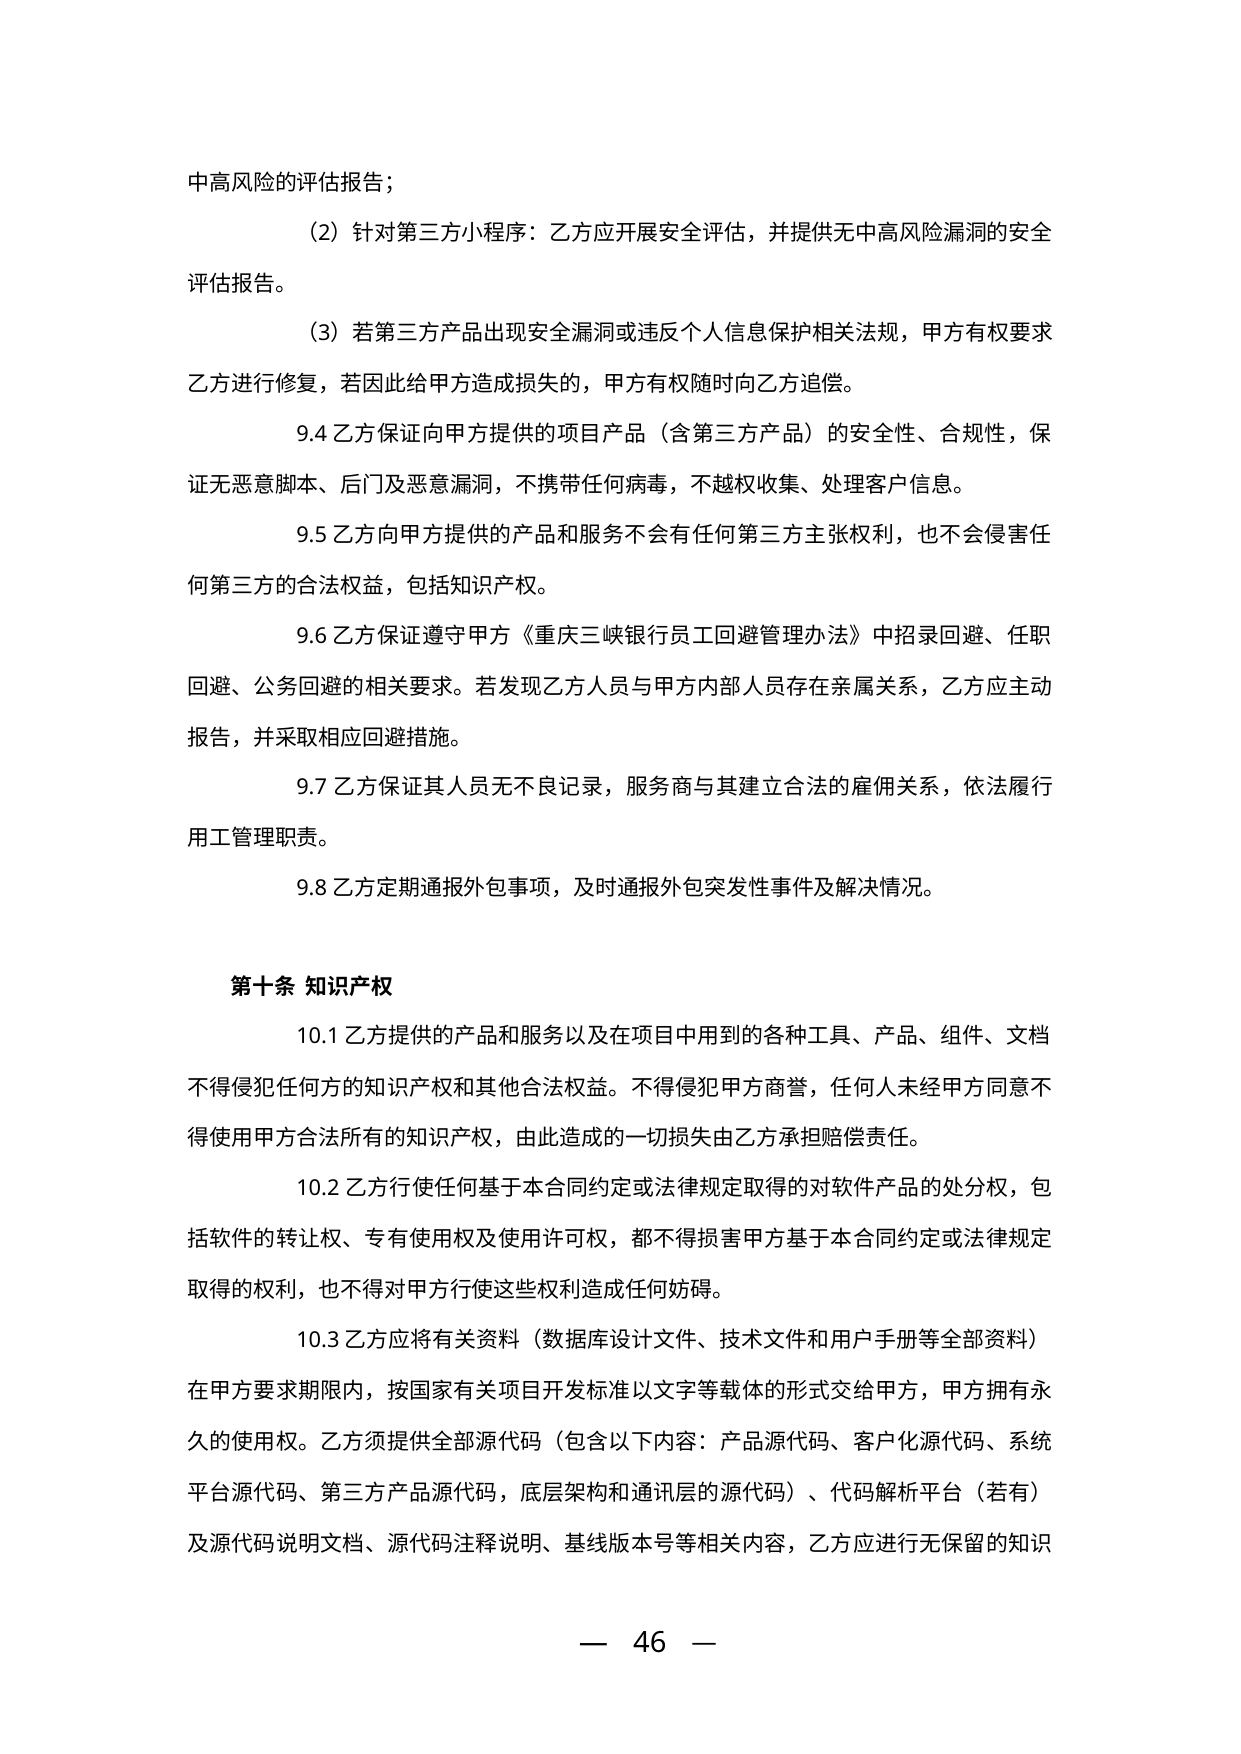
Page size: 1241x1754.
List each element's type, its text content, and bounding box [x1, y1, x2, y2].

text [187, 164, 1053, 198]
text （3）若第三方产品出现安全漏洞或违反个人信息保护相关法规，甲方有权要求乙方进行修复，若因此给甲方造成损失的，甲方有权随时向乙方追偿。 [187, 314, 1053, 399]
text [187, 1321, 1053, 1558]
text 9.7 乙方保证其人员无不良记录，服务商与其建立合法的雇佣关系，依法履行用工管理职责。 [187, 768, 1053, 853]
text 9.6乙方保证遵守甲方《重庆三峡银行员工回避管理办法》中招录回避、任职回避、公务回避的相关要求。若发现乙方人员与甲方内部人员存在亲属关系，乙方应主动报告，并采取相应回避措施。 [187, 617, 1053, 752]
text （2）针对第三方小程序：乙方应开展安全评估，并提供无中高风险漏洞的安全评估报告。 [187, 214, 1053, 298]
text 10.1乙方提供的产品和服务以及在项目中用到的各种工具、产品、组件、文档不得侵犯任何方的知识产权和其他合法权益。不得侵犯甲方商誉，任何人未经甲方同意不得使用甲方合法所有的知识产权，由此造成的一切损失由乙方承担赔偿责任。 [187, 1017, 1053, 1153]
text 第十条 知识产权 [187, 968, 1053, 1002]
text 9.4乙方保证向甲方提供的项目产品（含第三方产品）的安全性、合规性，保证无恶意脚本、后门及恶意漏洞，不携带任何病毒，不越权收集、处理客户信息。 [187, 415, 1053, 500]
text 9.5乙方向甲方提供的产品和服务不会有任何第三方主张权利，也不会侵害任何第三方的合法权益，包括知识产权。 [187, 516, 1053, 601]
text 9.8 乙方定期通报外包事项，及时通报外包突发性事件及解决情况。 [187, 869, 1053, 903]
text 10.2 乙方行使任何基于本合同约定或法律规定取得的对软件产品的处分权，包括软件的转让权、专有使用权及使用许可权，都不得损害甲方基于本合同约定或法律规定取得的权利，也不得对甲方行使这些权利造成任何妨碍。 [187, 1169, 1053, 1305]
